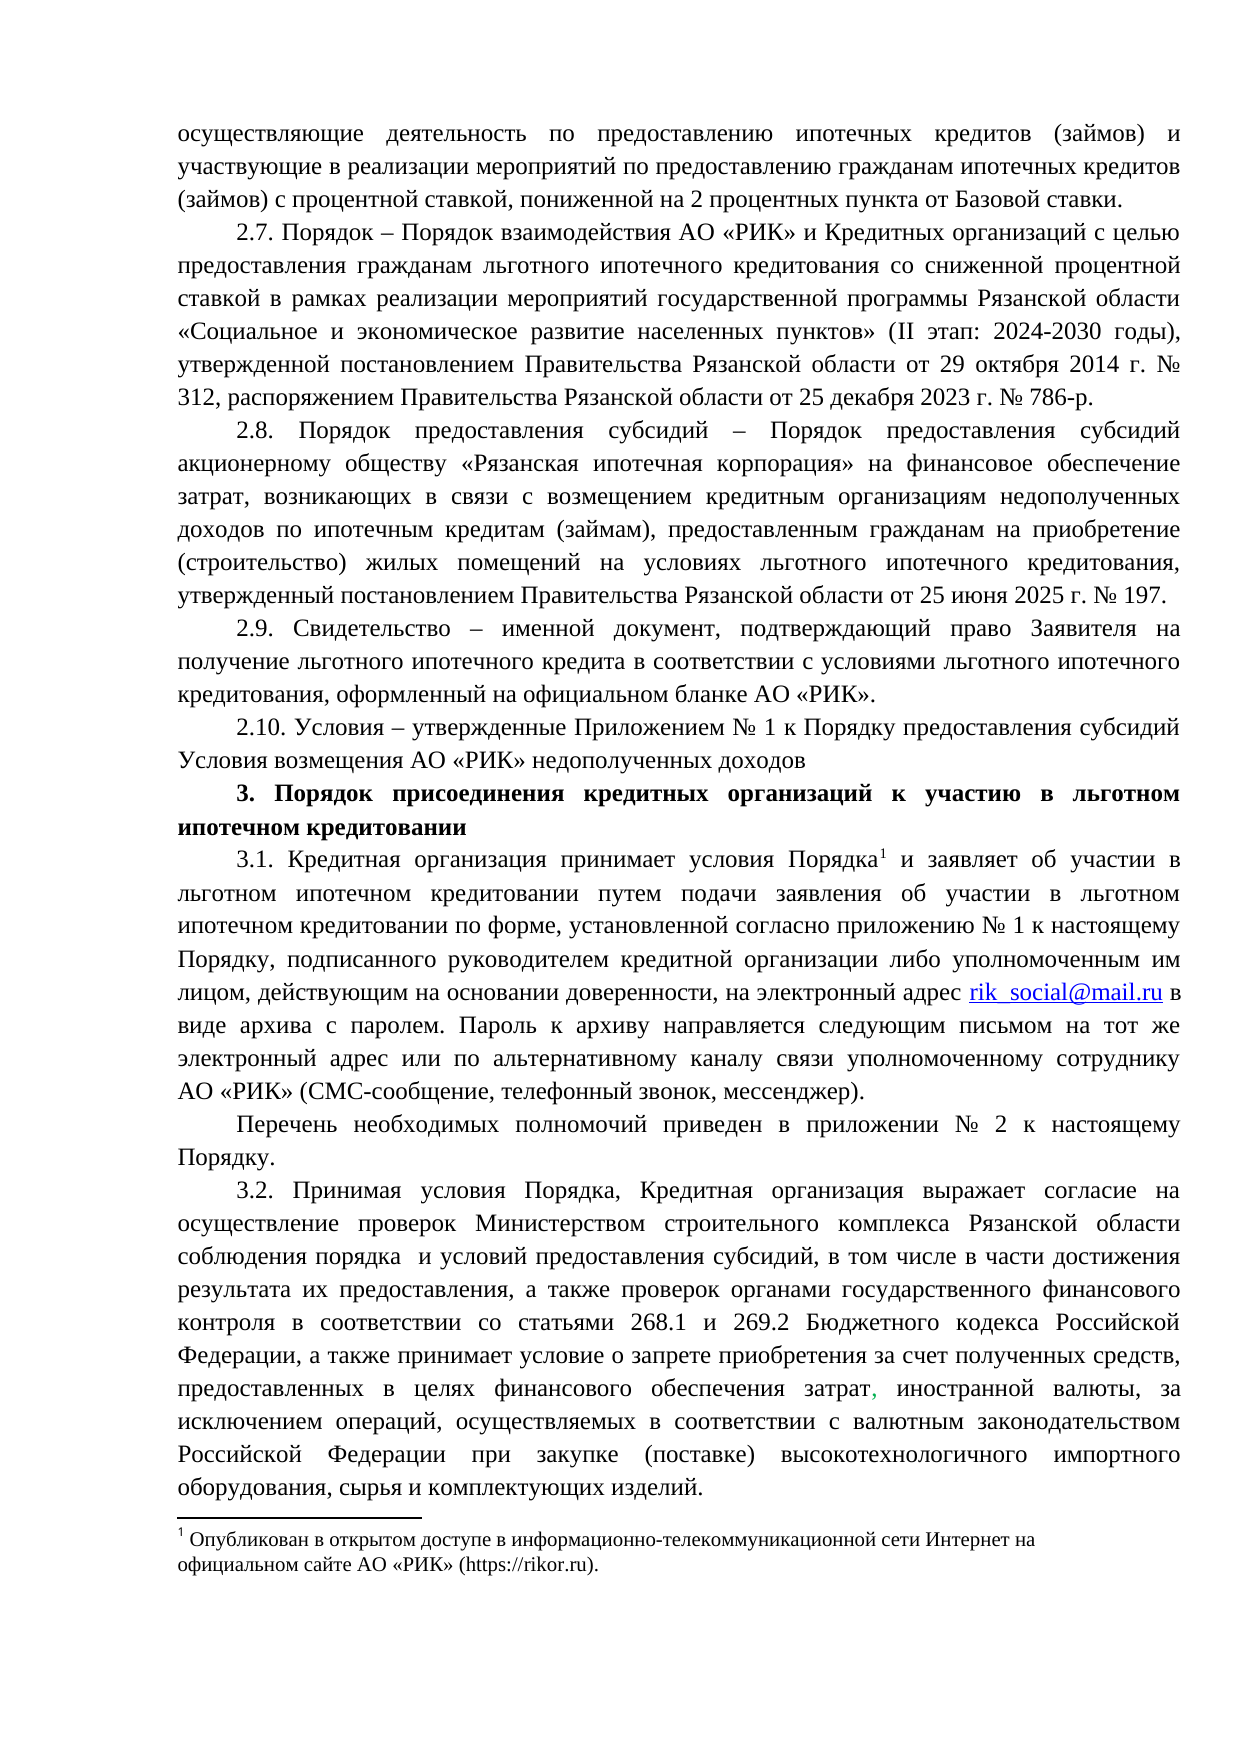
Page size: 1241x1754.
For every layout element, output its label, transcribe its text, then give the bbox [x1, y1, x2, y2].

text 3. Порядок присоединения кредитных организаций к участию в льготном ипотечном кредитовании [177, 778, 1181, 840]
text 3.1. Кредитная организация принимает условия Порядка и заявляет об участии в льготном ипотечном кредитовании путем подачи заявления об участии в льготном ипотечном кредитовании по форме, установленной согласно приложению № 1 к настоящему Порядку, подписанного руководителем кредитной организации либо уполномоченным им лицом, действующим на основании доверенности, на электронный адрес rik_social@mail.ru в виде архива с паролем. Пароль к архиву направляется следующим письмом на тот же электронный адрес или по альтернативному каналу связи уполномоченному сотруднику АО «РИК» (СМС-сообщение, телефонный звонок, мессенджер). [177, 844, 1181, 1104]
text 2.8. Порядок предоставления субсидий – Порядок предоставления субсидий акционерному обществу «Рязанская ипотечная корпорация» на финансовое обеспечение затрат, возникающих в связи с возмещением кредитным организациям недополученных доходов по ипотечным кредитам (займам), предоставленным гражданам на приобретение (строительство) жилых помещений на условиях льготного ипотечного кредитования, утвержденный постановлением Правительства Рязанской области от 25 июня 2025 г. № 197. [177, 415, 1181, 609]
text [177, 118, 1181, 213]
text 3.2. Принимая условия Порядка, Кредитная организация выражает согласие на осуществление проверок Министерством строительного комплекса Рязанской области соблюдения порядка и условий предоставления субсидий, в том числе в части достижения результата их предоставления, а также проверок органами государственного финансового контроля в соответствии со статьями 268.1 и 269.2 Бюджетного кодекса Российской Федерации, а также принимает условие о запрете приобретения за счет полученных средств, предоставленных в целях финансового обеспечения затрат, иностранной валюты, за исключением операций, осуществляемых в соответствии с валютным законодательством Российской Федерации при закупке (поставке) высокотехнологичного импортного оборудования, сырья и комплектующих изделий. [177, 1175, 1181, 1501]
text 2.9. Свидетельство – именной документ, подтверждающий право Заявителя на получение льготного ипотечного кредита в соответствии с условиями льготного ипотечного кредитования, оформленный на официальном бланке АО «РИК». [177, 613, 1181, 708]
text 2.7. Порядок – Порядок взаимодействия АО «РИК» и Кредитных организаций с целью предоставления гражданам льготного ипотечного кредитования со сниженной процентной ставкой в рамках реализации мероприятий государственной программы Рязанской области «Социальное и экономическое развитие населенных пунктов» (II этап: 2024-2030 годы), утвержденной постановлением Правительства Рязанской области от 29 октября 2014 г. № 312, распоряжением Правительства Рязанской области от 25 декабря 2023 г. № 786-р. [177, 217, 1181, 411]
text 2.10. Условия – утвержденные Приложением № 1 к Порядку предоставления субсидий Условия возмещения АО «РИК» недополученных доходов [177, 712, 1181, 774]
text Перечень необходимых полномочий приведен в приложении № 2 к настоящему Порядку. [177, 1109, 1181, 1171]
